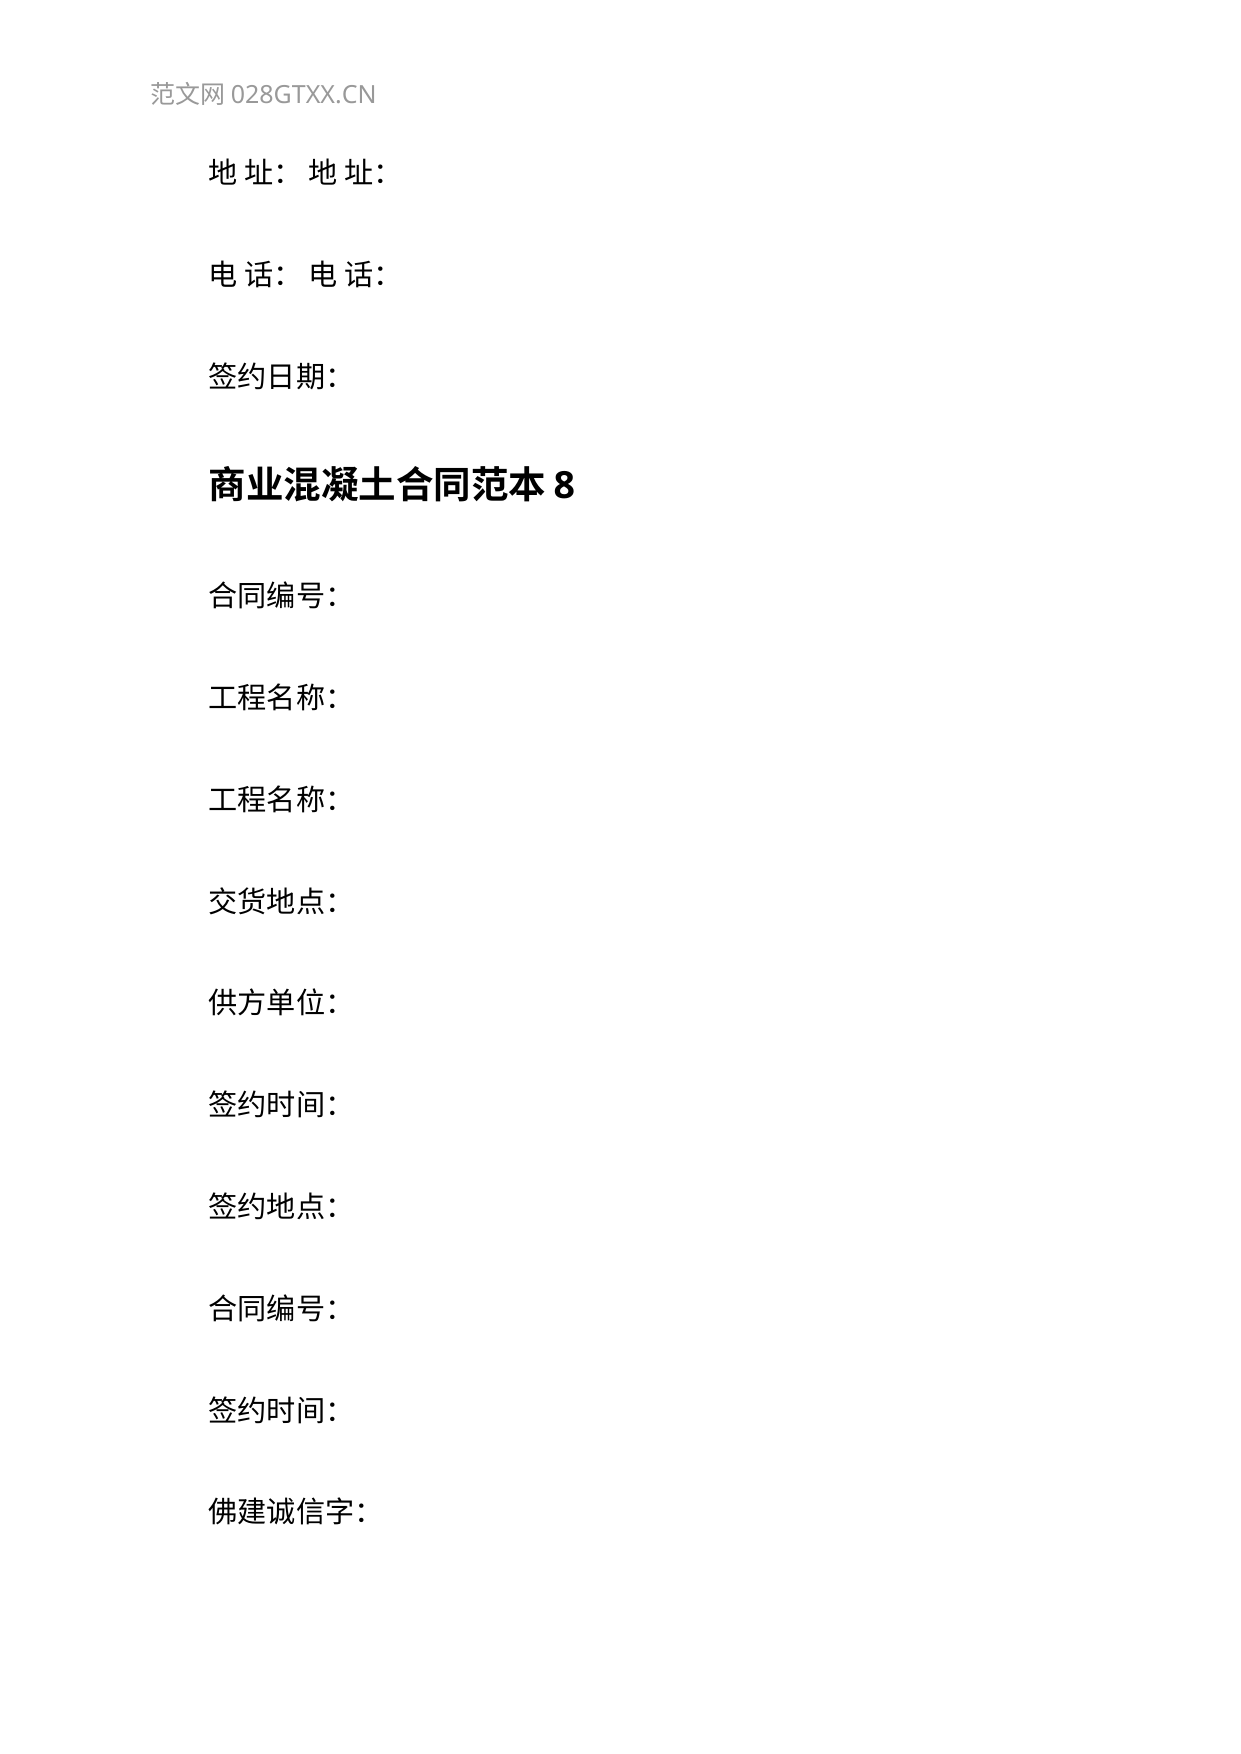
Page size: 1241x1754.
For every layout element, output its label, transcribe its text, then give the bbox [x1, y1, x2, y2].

text 佛建诚信字： [150, 1489, 1090, 1531]
text 签约地点： [150, 1183, 1090, 1226]
text 工程名称： [150, 675, 1090, 717]
text 电 话： 电 话： [150, 252, 1090, 294]
text 交货地点： [150, 878, 1090, 921]
text 供方单位： [150, 980, 1090, 1022]
text 合同编号： [150, 1285, 1090, 1328]
text 地 址： 地 址： [150, 150, 1090, 192]
text 商业混凝土合同范本8 [150, 455, 1090, 510]
text 工程名称： [150, 776, 1090, 819]
text 签约日期： [150, 353, 1090, 396]
text 合同编号： [150, 573, 1090, 615]
text 签约时间： [150, 1387, 1090, 1429]
text 签约时间： [150, 1082, 1090, 1124]
